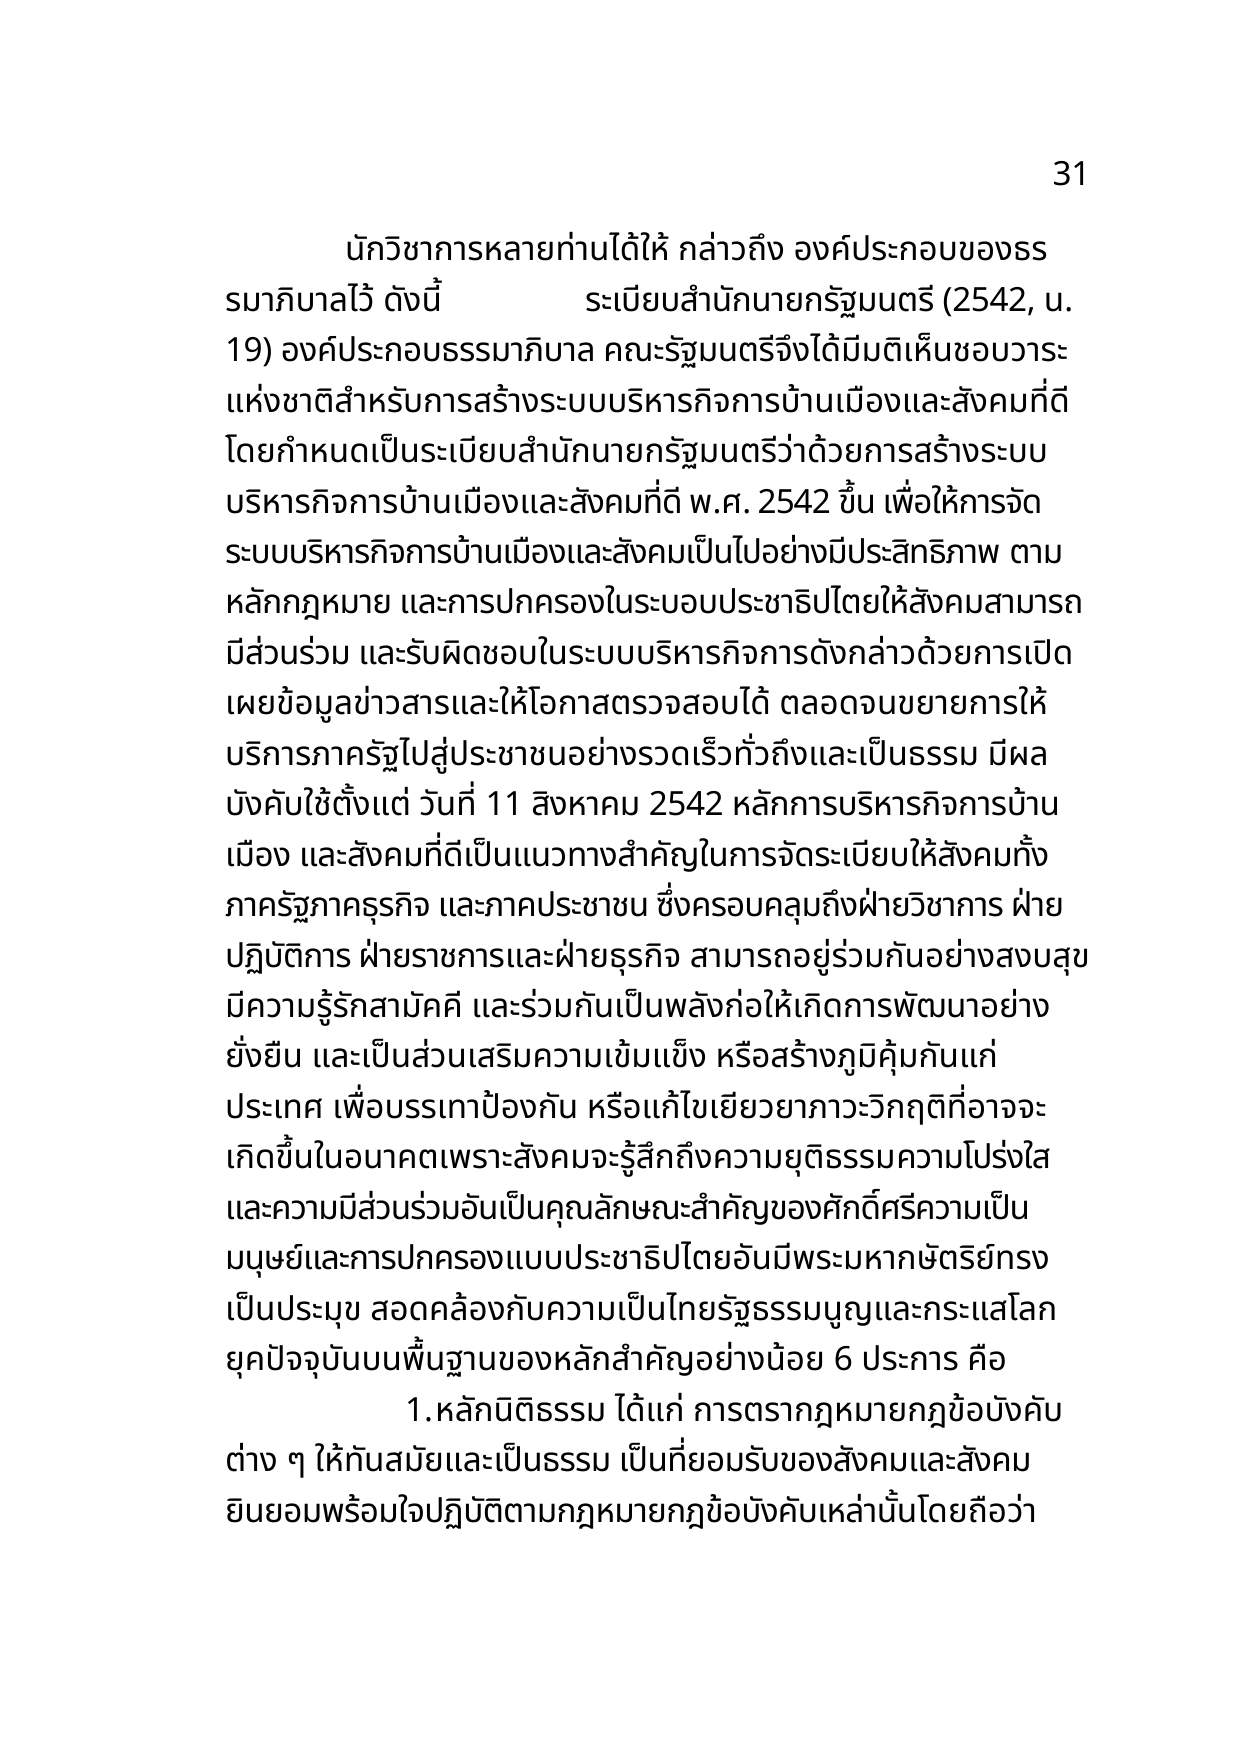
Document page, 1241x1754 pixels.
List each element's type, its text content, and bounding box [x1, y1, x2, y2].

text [225, 1386, 1090, 1537]
text นักวิชาการหลายท่านได้ให้ กล่าวถึง องค์ประกอบของธรรมาภิบาลไว้ ดังนี้ ระเบียบสำนักนายกรัฐมนตรี (2542, น. 19) องค์ประกอบธรรมาภิบาล คณะรัฐมนตรีจึงได้มีมติเห็นชอบวาระแห่งชาติสำหรับการสร้างระบบบริหารกิจการบ้านเมืองและสังคมที่ดี โดยกำหนดเป็นระเบียบสำนักนายกรัฐมนตรีว่าด้วยการสร้างระบบบริหารกิจการบ้านเมืองและสังคมที่ดี พ.ศ. 2542 ขึ้น เพื่อให้การจัดระบบบริหารกิจการบ้านเมืองและสังคมเป็นไปอย่างมีประสิทธิภาพ ตามหลักกฎหมาย และการปกครองในระบอบประชาธิปไตยให้สังคมสามารถมีส่วนร่วม และรับผิดชอบในระบบบริหารกิจการดังกล่าวด้วยการเปิดเผยข้อมูลข่าวสารและให้โอกาสตรวจสอบได้ ตลอดจนขยายการให้บริการภาครัฐไปสู่ประชาชนอย่างรวดเร็วทั่วถึงและเป็นธรรม มีผลบังคับใช้ตั้งแต่ วันที่ 11 สิงหาคม 2542 หลักการบริหารกิจการบ้านเมือง และสังคมที่ดีเป็นแนวทางสำคัญในการจัดระเบียบให้สังคมทั้งภาครัฐภาคธุรกิจ และภาคประชาชน ซึ่งครอบคลุมถึงฝ่ายวิชาการ ฝ่ายปฏิบัติการ ฝ่ายราชการและฝ่ายธุรกิจ สามารถอยู่ร่วมกันอย่างสงบสุขมีความรู้รักสามัคคี และร่วมกันเป็นพลังก่อให้เกิดการพัฒนาอย่างยั่งยืน และเป็นส่วนเสริมความเข้มแข็ง หรือสร้างภูมิคุ้มกันแก่ประเทศ เพื่อบรรเทาป้องกัน หรือแก้ไขเยียวยาภาวะวิกฤติที่อาจจะเกิดขึ้นในอนาคตเพราะสังคมจะรู้สึกถึงความยุติธรรมความโปร่งใสและความมีส่วนร่วมอันเป็นคุณลักษณะสำคัญของศักดิ์ศรีความเป็นมนุษย์และการปกครองแบบประชาธิปไตยอันมีพระมหากษัตริย์ทรงเป็นประมุข สอดคล้องกับความเป็นไทยรัฐธรรมนูญและกระแสโลกยุคปัจจุบันบนพื้นฐานของหลักสำคัญอย่างน้อย 6 ประการ คือ [225, 225, 1090, 1386]
